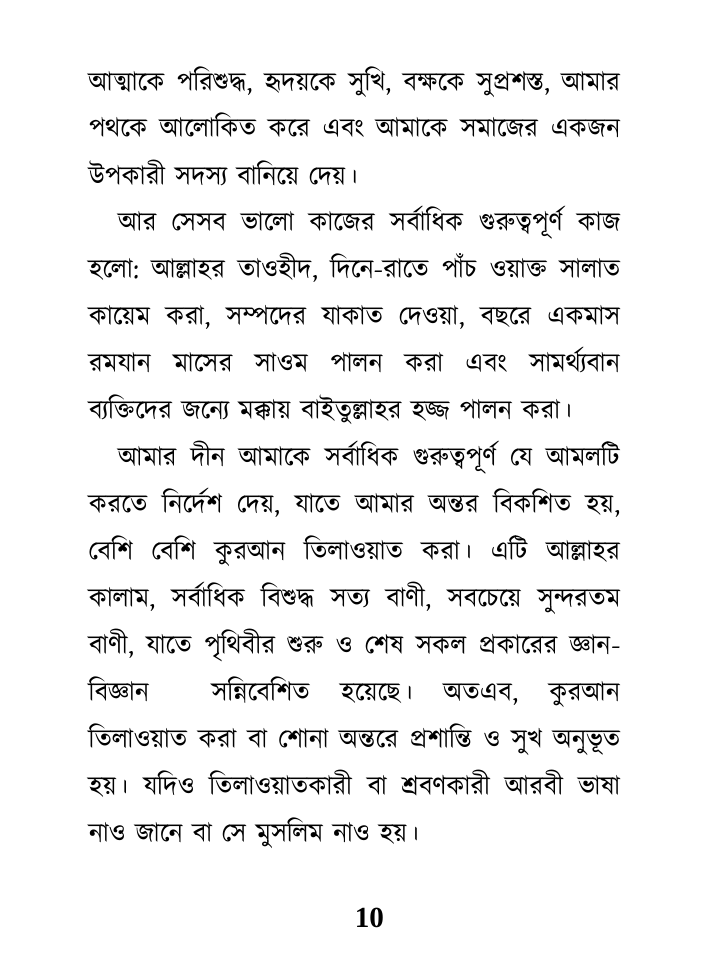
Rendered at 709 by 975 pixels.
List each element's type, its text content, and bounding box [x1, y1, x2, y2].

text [89, 59, 620, 196]
text আমার দীন আমাকে সর্বাধিক গুরুত্বপূর্ণ যে আমলটি করতে নির্দেশ দেয়, যাতে আমার অন্তর বিকশিত হয়, বেশি বেশি কুরআন তিলাওয়াত করা। এটি আল্লাহর কালাম, সর্বাধিক বিশুদ্ধ সত্য বাণী, সবচেয়ে সুন্দরতম বাণী, যাতে পৃথিবীর শুরু ও শেষ সকল প্রকারের জ্ঞান-বিজ্ঞান সন্নিবেশিত হয়েছে। অতএব, কুরআন তিলাওয়াত করা বা শোনা অন্তরে প্রশান্তি ও সুখ অনুভূত হয়। যদিও তিলাওয়াতকারী বা শ্রবণকারী আরবী ভাষা নাও জানে বা সে মুসলিম নাও হয়। [89, 435, 620, 853]
text আর সেসব ভালো কাজের সর্বাধিক গুরুত্বপূর্ণ কাজ হলো: আল্লাহর তাওহীদ, দিনে-রাতে পাঁচ ওয়াক্ত সালাত কায়েম করা, সম্পদের যাকাত দেওয়া, বছরে একমাস রমযান মাসের সাওম পালন করা এবং সামর্থ্যবান ব্যক্তিদের জন্যে মক্কায় বাইতুল্লাহর হজ্জ পালন করা। [89, 200, 620, 431]
